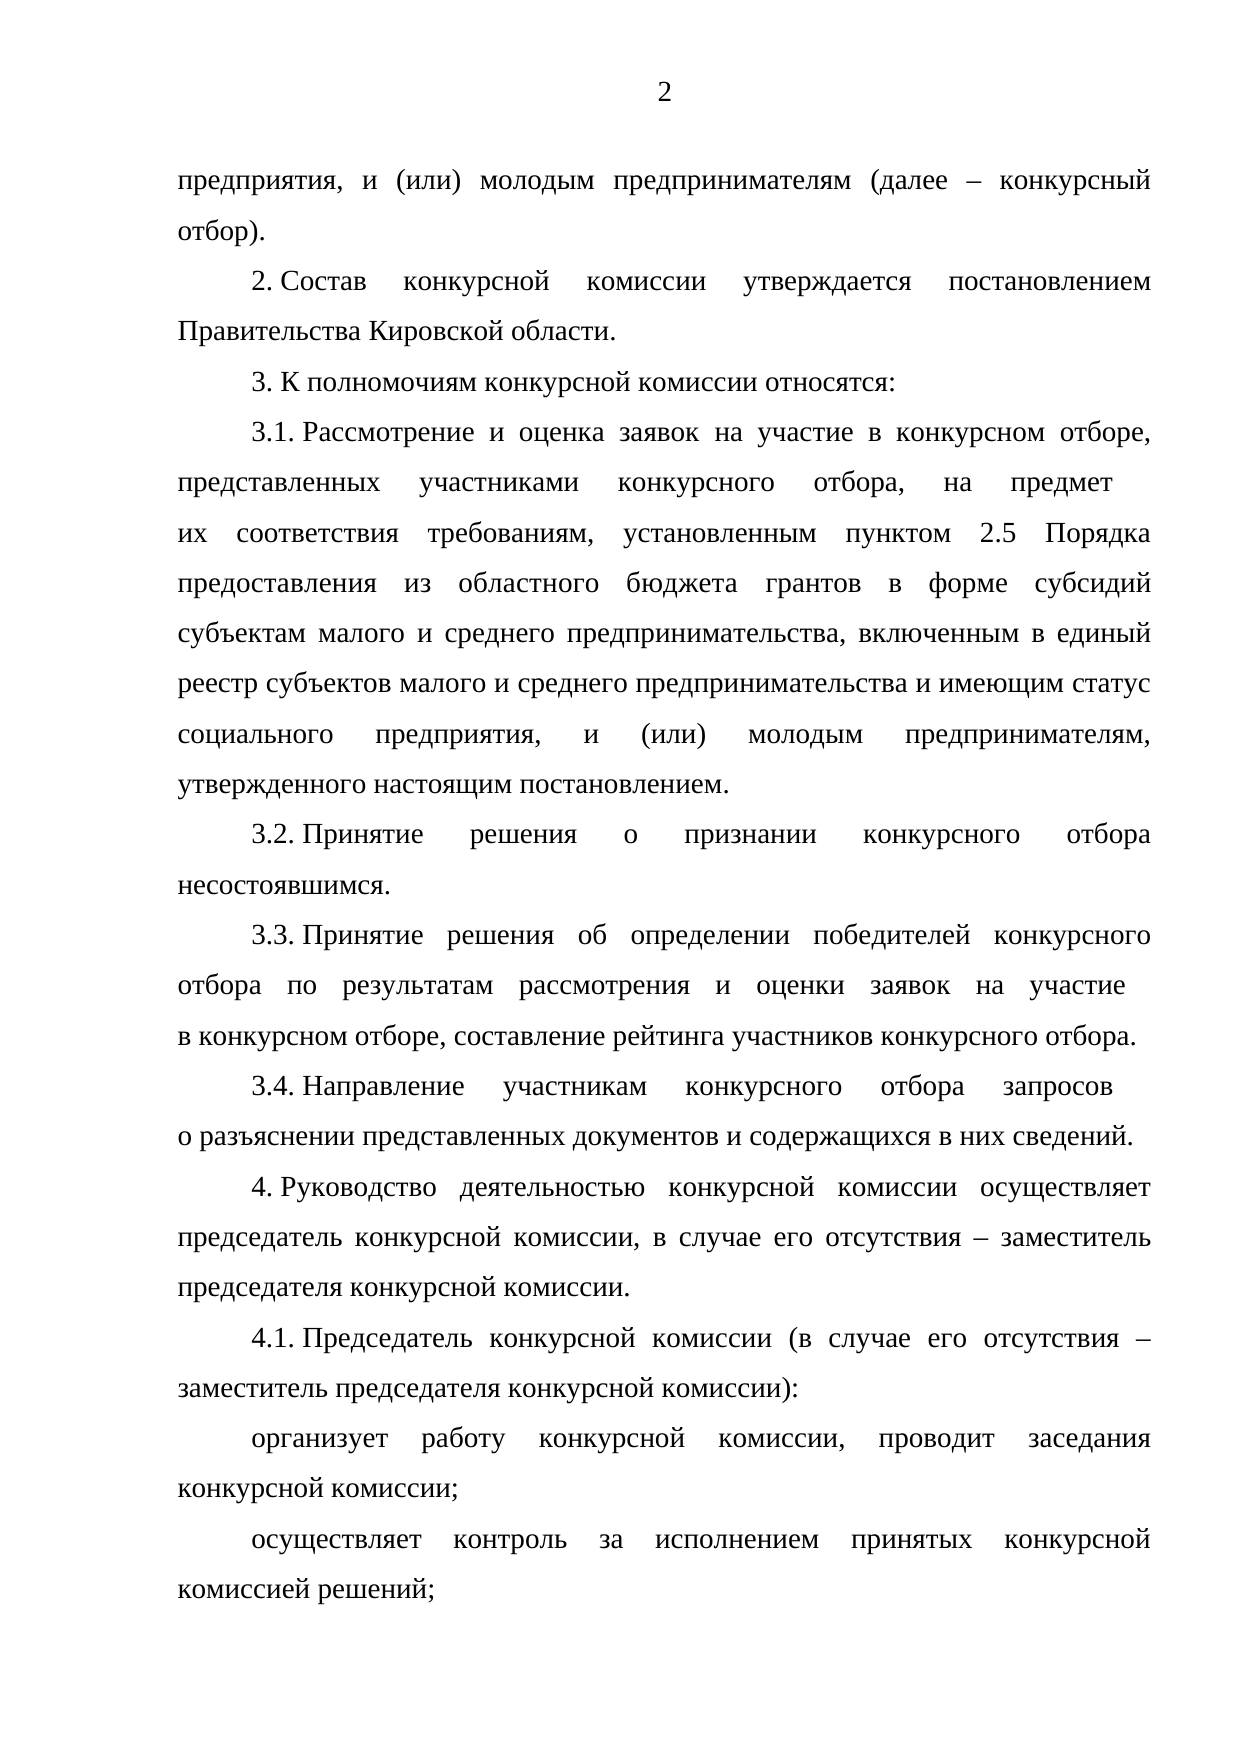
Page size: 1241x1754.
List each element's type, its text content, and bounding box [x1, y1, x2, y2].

text 4.1. Председатель конкурсной комиссии (в случае его отсутствия –заместитель председателя конкурсной комиссии): [177, 1320, 1152, 1403]
text 2. Состав конкурсной комиссии утверждается постановлением Правительства Кировской области. [177, 263, 1152, 347]
text осуществляет контроль за исполнением принятых конкурсной комиссией решений; [177, 1521, 1152, 1605]
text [177, 162, 1152, 246]
text 3. К полномочиям конкурсной комиссии относятся: [177, 364, 1152, 397]
text 3.4. Направление участникам конкурсного отбора запросов о разъяснении представленных документов и содержащихся в них сведений. [177, 1068, 1152, 1152]
text 3.2. Принятие решения о признании конкурсного отбора несостоявшимся. [177, 817, 1152, 900]
text 3.3. Принятие решения об определении победителей конкурсного отбора по результатам рассмотрения и оценки заявок на участие в конкурсном отборе, составление рейтинга участников конкурсного отбора. [177, 917, 1152, 1051]
text организует работу конкурсной комиссии, проводит заседания конкурсной комиссии; [177, 1420, 1152, 1504]
text 3.1. Рассмотрение и оценка заявок на участие в конкурсном отборе, представленных участниками конкурсного отбора, на предмет их соответствия требованиям, установленным пунктом 2.5 Порядка предоставления из областного бюджета грантов в форме субсидий субъектам малого и среднего предпринимательства, включенным в единый реестр субъектов малого и среднего предпринимательства и имеющим статус социального предприятия, и (или) молодым предпринимателям, утвержденного настоящим постановлением. [177, 414, 1152, 800]
text 4. Руководство деятельностью конкурсной комиссии осуществляет председатель конкурсной комиссии, в случае его отсутствия – заместитель председателя конкурсной комиссии. [177, 1169, 1152, 1303]
